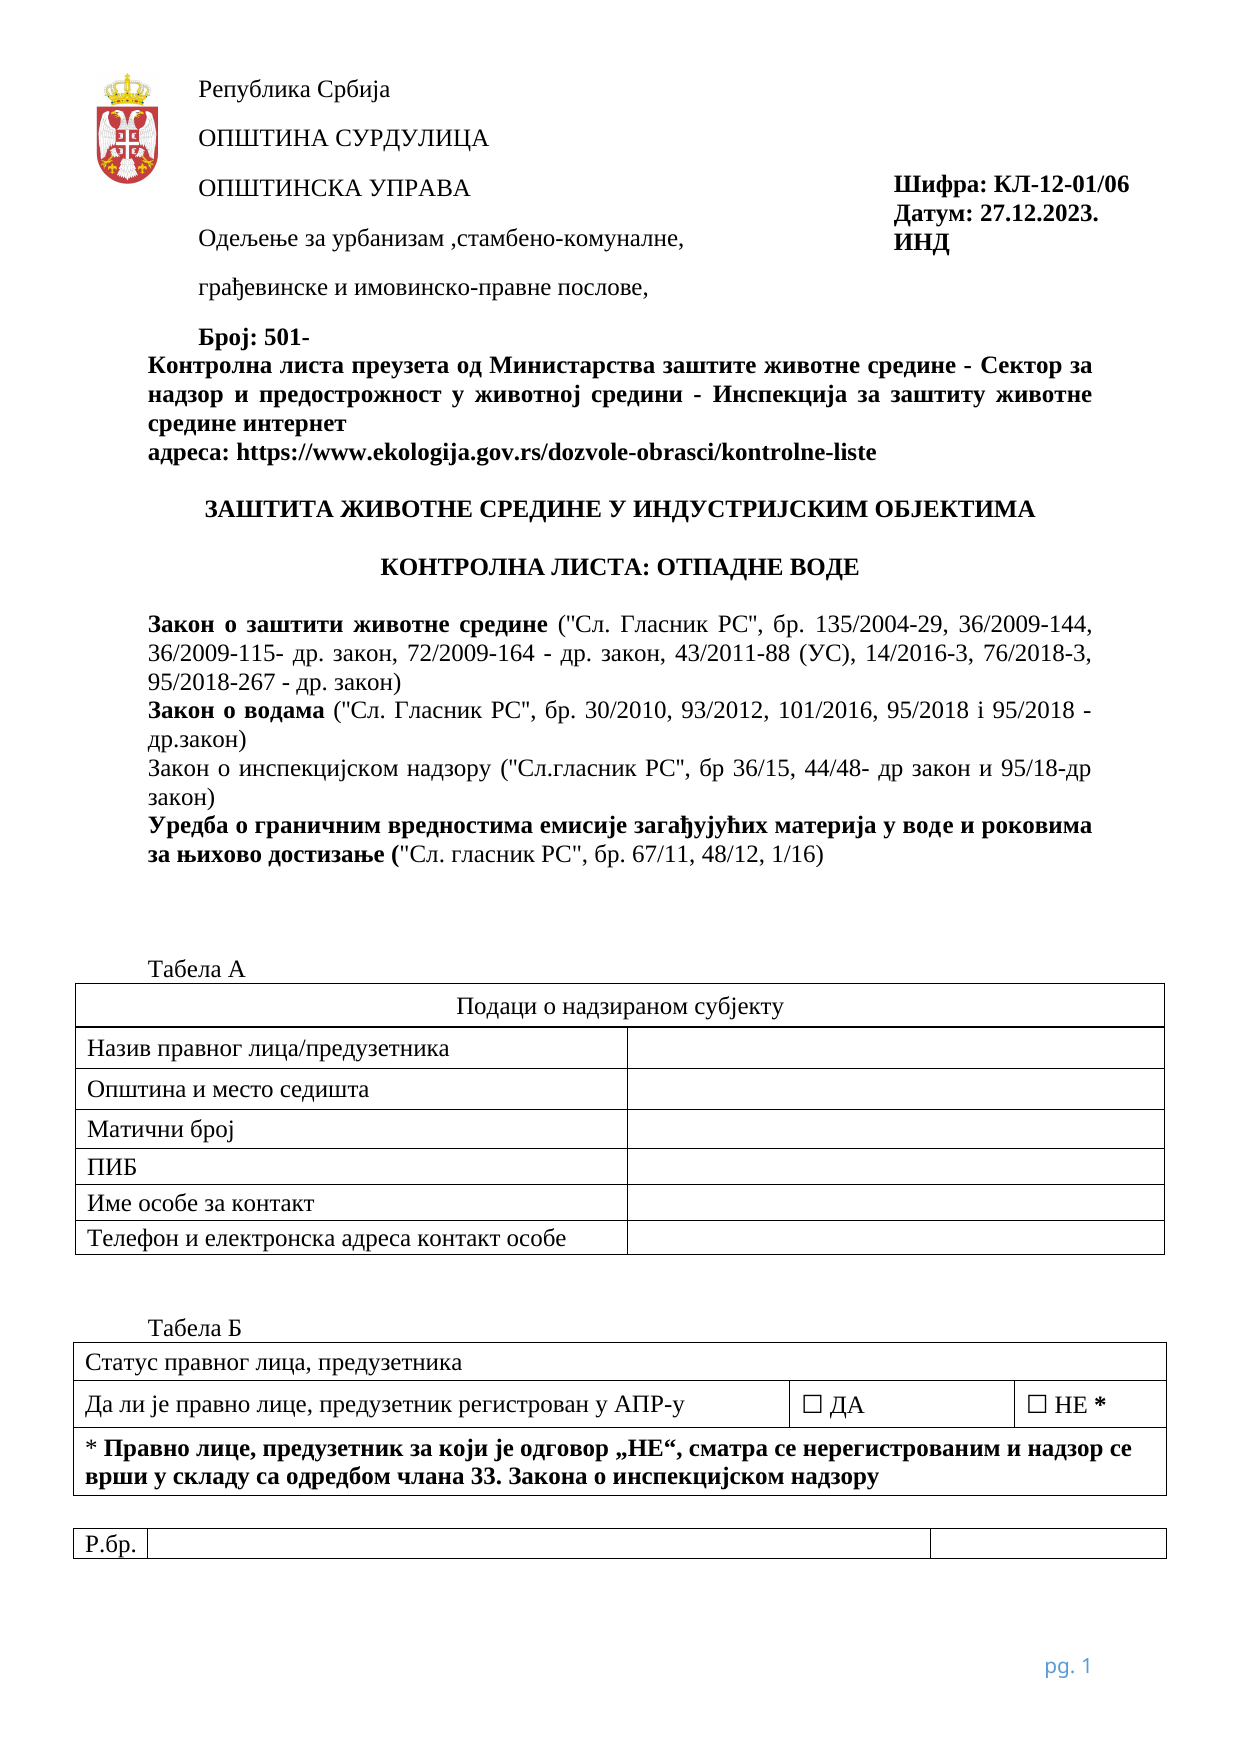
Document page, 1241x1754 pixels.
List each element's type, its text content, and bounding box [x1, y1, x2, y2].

text ЗАШТИТА ЖИВОТНЕ СРЕДИНЕ У ИНДУСТРИЈСКИМ ОБЈЕКТИМА [148, 494, 1092, 523]
table_cell [628, 1069, 1164, 1109]
text Табела Б [148, 1313, 1092, 1342]
text КОНТРОЛНА ЛИСТА: ОТПАДНЕ ВОДЕ [148, 552, 1092, 581]
table_cell [628, 1110, 1164, 1147]
table_cell [628, 1221, 1164, 1254]
table_cell * Правно лице, предузетник за који је одговор „НЕ“, сматра се нерегистрованим и надзор се врши у складу са одредбом члана 33. Закона о инспекцијском надзору [74, 1428, 1166, 1495]
table_cell ПИБ [76, 1149, 627, 1184]
table_header Подаци о надзираном субјекту [76, 984, 1164, 1026]
text Уредба о граничним вредностима емисије загађујућих материја у водe и роковима за њихово достизање ("Сл. гласник РС", бр. 67/11, 48/12, 1/16) [148, 811, 1092, 868]
table_header [931, 1529, 1166, 1557]
table_cell Општина и место седишта [76, 1069, 627, 1109]
table_cell Име особе за контакт [76, 1185, 627, 1220]
table_cell [628, 1028, 1164, 1068]
text Закон о заштити животне средине (''Сл. Гласник РС'', бр. 135/2004-29, 36/2009-144, 36/2009-115- др. закон, 72/2009-164 - др. закон, 43/2011-88 (УС), 14/2016-3, 76/2018-3, 95/2018-267 - др. закон) [148, 609, 1092, 696]
table_header Статус правног лица, предузетника [74, 1343, 1166, 1380]
table_cell Назив правног лица/предузетника [76, 1028, 627, 1068]
table_header [148, 1529, 930, 1557]
table_cell Да ли је правно лице, предузетник регистрован у АПР-у [74, 1381, 789, 1427]
text Закон о инспекцијском надзору (''Сл.гласник РС'', бр 36/15, 44/48- др закон и 95/18-др закон) [148, 753, 1092, 811]
table_cell Телефон и електронска адреса контакт особе [76, 1221, 627, 1254]
text Табела А [148, 954, 1092, 983]
table_cell Матични број [76, 1110, 627, 1147]
picture [95, 73, 160, 185]
table_cell [628, 1149, 1164, 1184]
table_cell ДА [790, 1381, 1014, 1427]
table_cell НЕ * [1015, 1381, 1166, 1427]
table_header Р.бр. [74, 1529, 147, 1557]
text Закон о водама (''Сл. Гласник РС'', бр. 30/2010, 93/2012, 101/2016, 95/2018 i 95/2018 - др.закон) [148, 696, 1092, 753]
table_cell [628, 1185, 1164, 1220]
